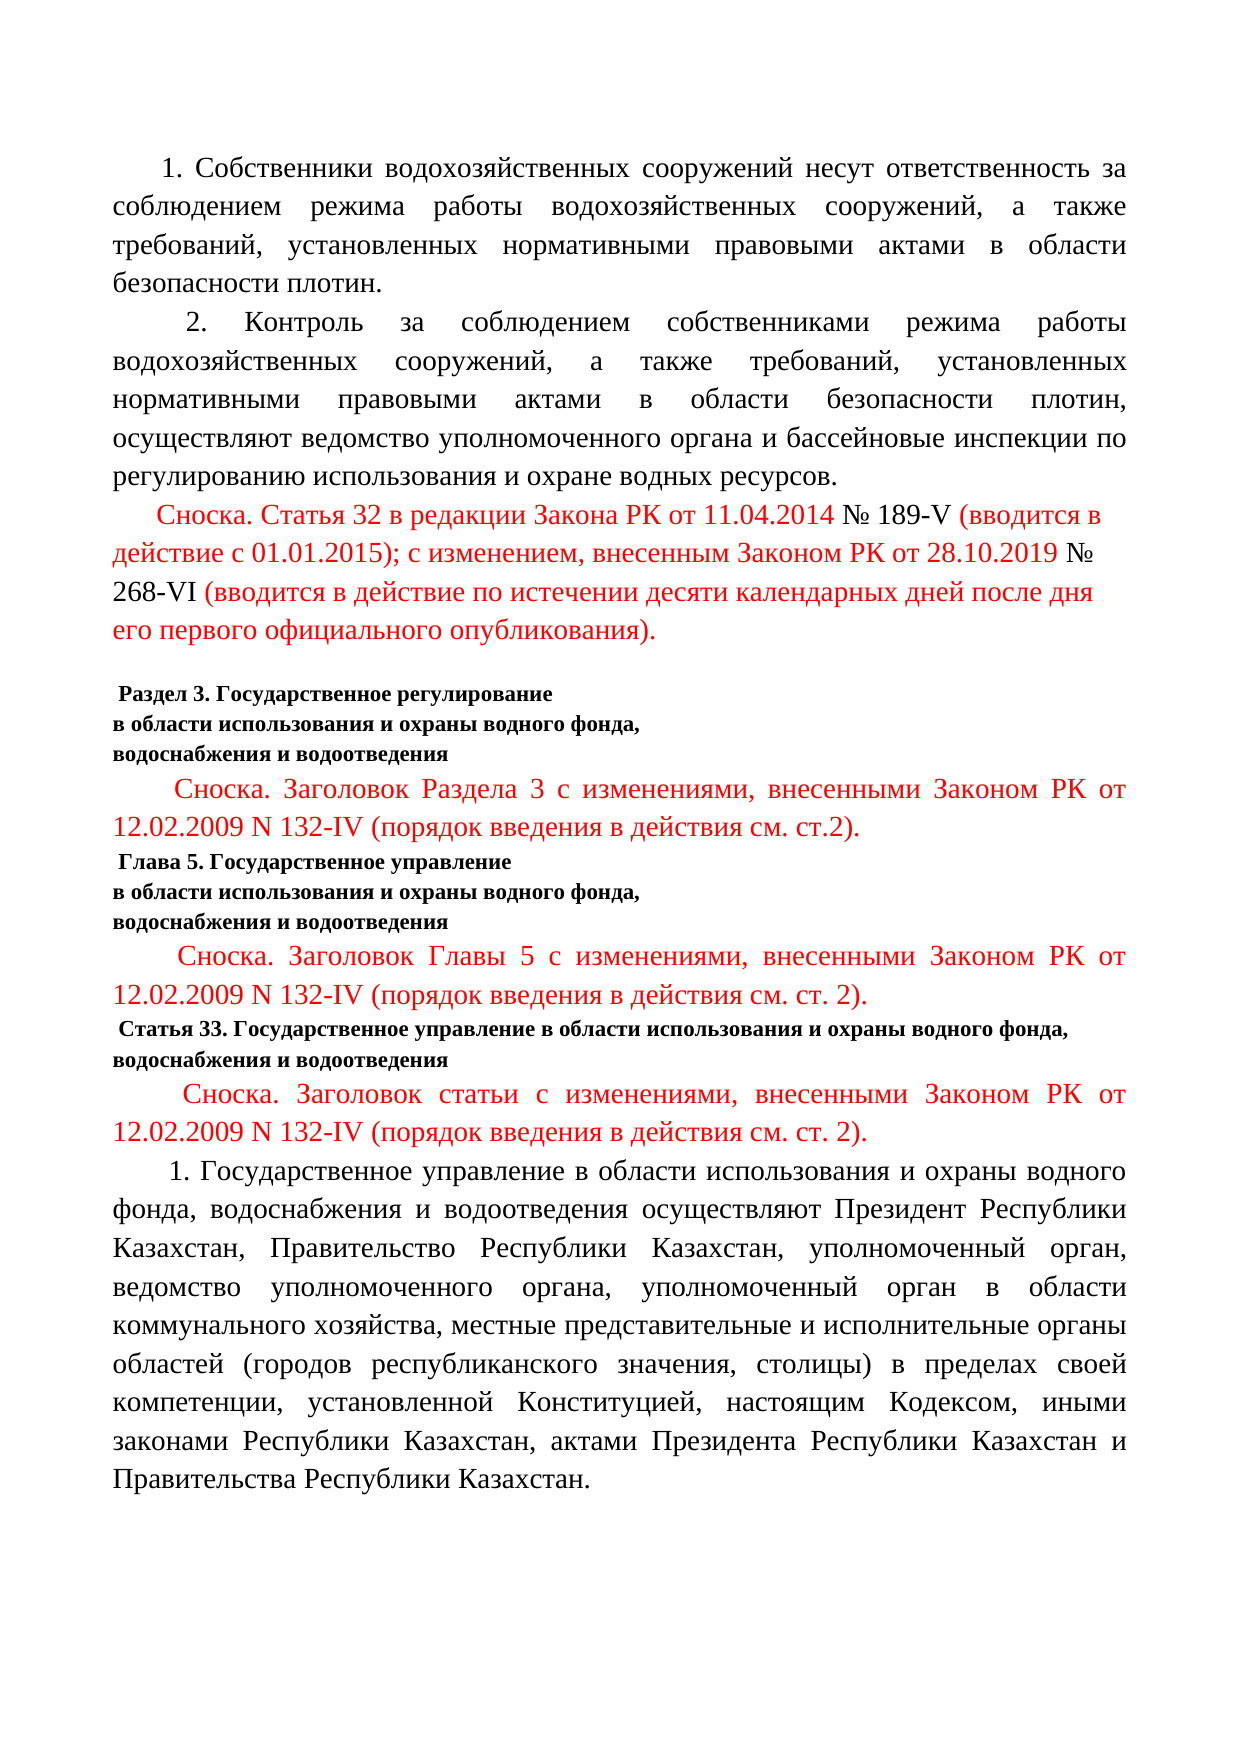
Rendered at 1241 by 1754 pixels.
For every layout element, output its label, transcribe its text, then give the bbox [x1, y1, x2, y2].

text Статья 33. Государственное управление в области использования и охраны водного фонда, водоснабжения и водоотведения [112, 1016, 1128, 1072]
text 1. Собственники водохозяйственных сооружений несут ответственность за соблюдением режима работы водохозяйственных сооружений, а также требований, установленных нормативными правовыми актами в области безопасности плотин. [112, 150, 1128, 299]
text Раздел 3. Государственное регулирование в области использования и охраны водного фонда, водоснабжения и водоотведения [112, 680, 1128, 767]
text Сноска. Заголовок Раздела 3 с изменениями, внесенными Законом РК от 12.02.2009 N 132-IV (порядок введения в действия см. ст.2). [112, 771, 1128, 843]
text Сноска. Заголовок Главы 5 с изменениями, внесенными Законом РК от 12.02.2009 N 132-IV (порядок введения в действия см. ст. 2). [112, 938, 1128, 1011]
text 1. Государственное управление в области использования и охраны водного фонда, водоснабжения и водоотведения осуществляют Президент Республики Казахстан, Правительство Республики Казахстан, уполномоченный орган, ведомство уполномоченного органа, уполномоченный орган в области коммунального хозяйства, местные представительные и исполнительные органы областей (городов республиканского значения, столицы) в пределах своей компетенции, установленной Конституцией, настоящим Кодексом, иными законами Республики Казахстан, актами Президента Республики Казахстан и Правительства Республики Казахстан. [112, 1153, 1128, 1495]
text Сноска. Статья 32 в редакции Закона РК от 11.04.2014 № 189-V (вводится в действие с 01.01.2015); с изменением, внесенным Законом РК от 28.10.2019 № 268-VI (вводится в действие по истечении десяти календарных дней после дня его первого официального опубликования). [112, 497, 1128, 676]
text Сноска. Заголовок статьи с изменениями, внесенными Законом РК от 12.02.2009 N 132-IV (порядок введения в действия см. ст. 2). [112, 1076, 1128, 1148]
text 2. Контроль за соблюдением собственниками режима работы водохозяйственных сооружений, а также требований, установленных нормативными правовыми актами в области безопасности плотин, осуществляют ведомство уполномоченного органа и бассейновые инспекции по регулированию использования и охране водных ресурсов. [112, 304, 1128, 492]
text Глава 5. Государственное управление в области использования и охраны водного фонда, водоснабжения и водоотведения [112, 848, 1128, 934]
